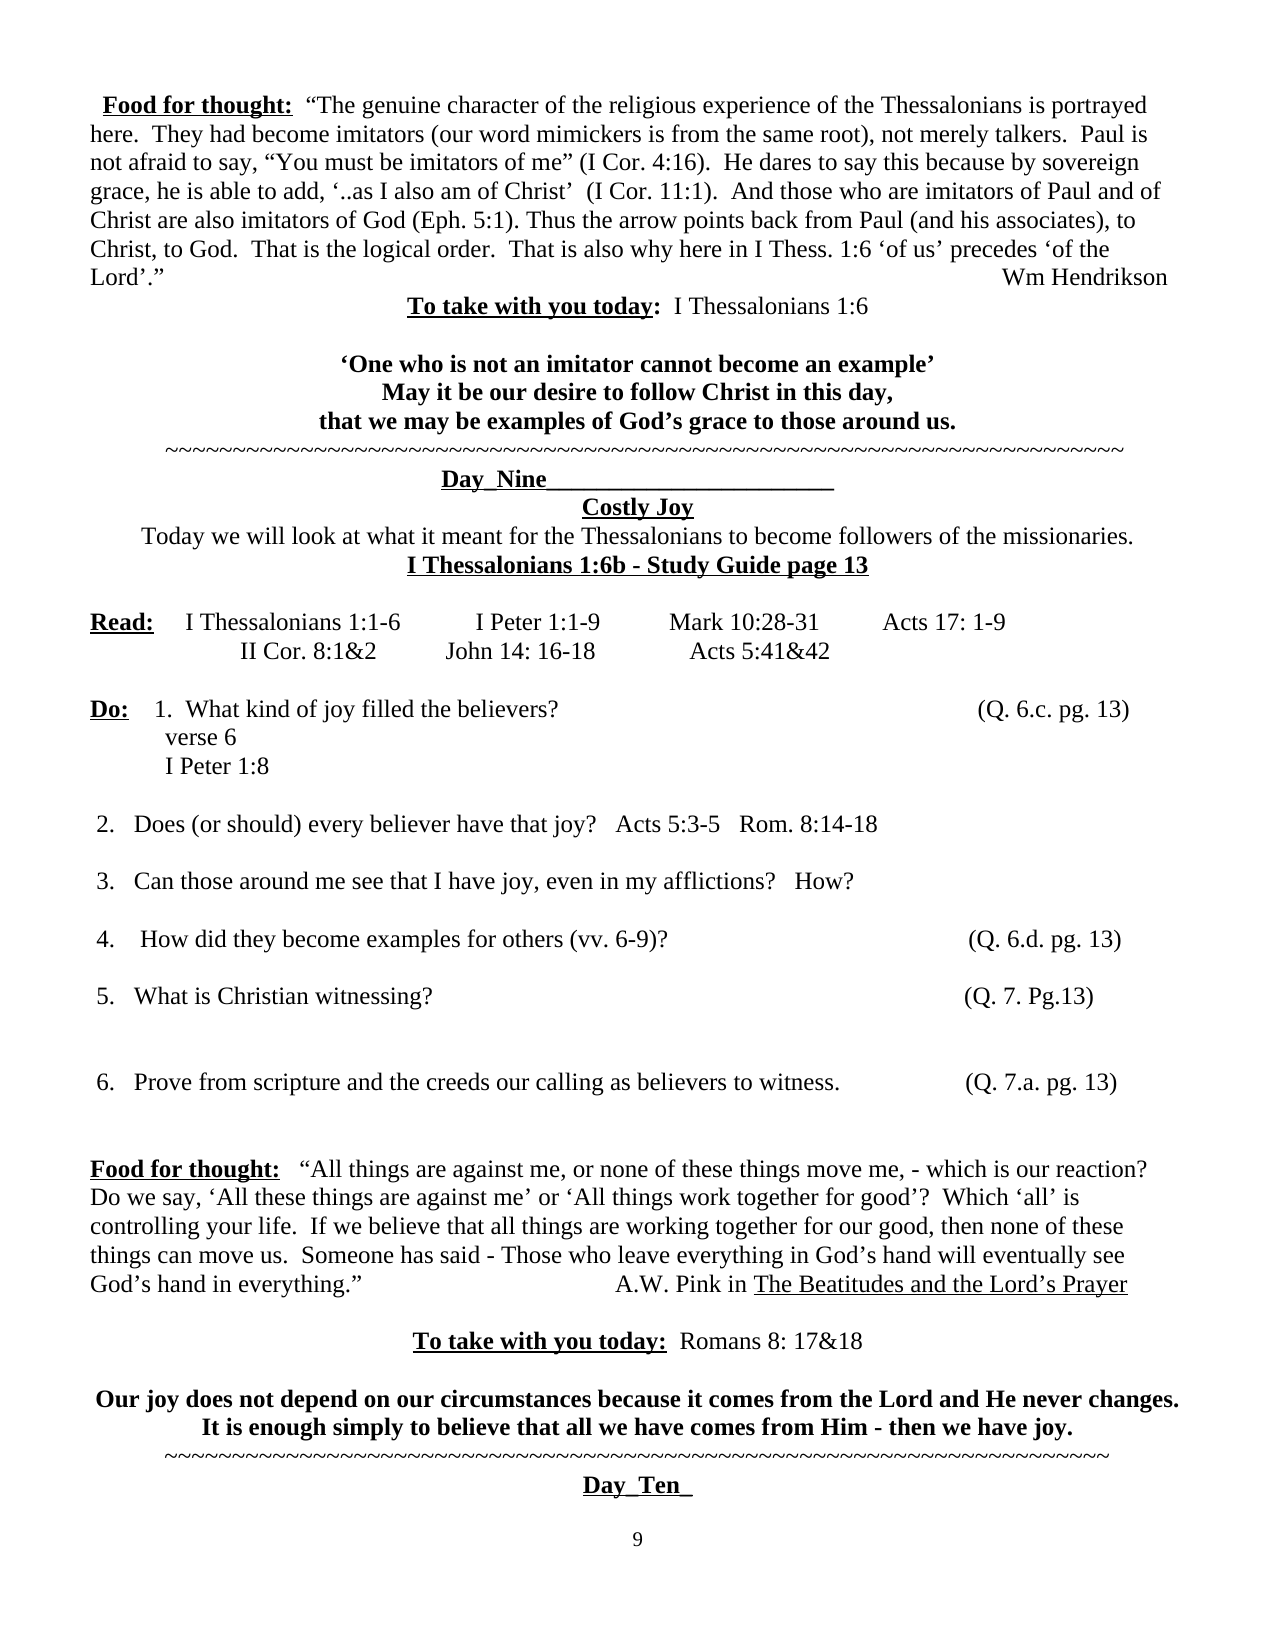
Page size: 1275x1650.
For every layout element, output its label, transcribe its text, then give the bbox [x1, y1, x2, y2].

text that we may be examples of God’s grace to those around us. [90, 406, 1185, 435]
text Day_Nine_______________________ [90, 464, 1185, 492]
list Does (or should) every believer have that joy? Acts 5:3-5 Rom. 8:14-18 [96, 809, 1185, 837]
text II Cor. 8:1&2 John 14: 16-18 Acts 5:41&42 [90, 636, 1185, 665]
list What is Christian witnessing? (Q. 7. Pg.13) [96, 981, 1185, 1010]
text I Thessalonians 1:6b - Study Guide page 13 [90, 550, 1185, 579]
text I Peter 1:8 [165, 751, 1185, 780]
text Day_Ten_ [90, 1470, 1185, 1499]
text Do: 1. What kind of joy filled the believers? (Q. 6.c. pg. 13) [90, 694, 1185, 722]
list Can those around me see that I have joy, even in my afflictions? How? [96, 866, 1185, 895]
text verse 6 [165, 722, 1185, 751]
text To take with you today: I Thessalonians 1:6 [90, 291, 1185, 320]
text Food for thought: “The genuine character of the religious experience of the Thessalonians is portrayed here. They had become imitators (our word mimickers is from the same root), not merely talkers. Paul is not afraid to say, “You must be imitators of me” (I Cor. 4:16). He dares to say this because by sovereign grace, he is able to add, ‘..as I also am of Christ’ (I Cor. 11:1). And those who are imitators of Paul and of Christ are also imitators of God (Eph. 5:1). Thus the arrow points back from Paul (and his associates), to Christ, to God. That is the logical order. That is also why here in I Thess. 1:6 ‘of us’ precedes ‘of the Lord’.” Wm Hendrikson [90, 90, 1185, 291]
text Costly Joy [90, 492, 1185, 521]
text It is enough simply to believe that all we have comes from Him - then we have joy. [90, 1412, 1185, 1441]
text Food for thought: “All things are against me, or none of these things move me, - which is our reaction? Do we say, ‘All these things are against me’ or ‘All things work together for good’? Which ‘all’ is controlling your life. If we believe that all things are working together for our good, then none of these things can move us. Someone has said - Those who leave everything in God’s hand will eventually see God’s hand in everything.” A.W. Pink in The Beatitudes and the Lord’s Prayer [90, 1154, 1185, 1297]
text May it be our desire to follow Christ in this day, [90, 377, 1185, 406]
text ‘One who is not an imitator cannot become an example’ [90, 349, 1185, 377]
text ~~~~~~~~~~~~~~~~~~~~~~~~~~~~~~~~~~~~~~~~~~~~~~~~~~~~~~~~~~~~~~~~~~~~~~ [90, 1441, 1185, 1470]
list Prove from scripture and the creeds our calling as believers to witness. (Q. 7.a. pg. 13) [96, 1067, 1185, 1096]
text ~~~~~~~~~~~~~~~~~~~~~~~~~~~~~~~~~~~~~~~~~~~~~~~~~~~~~~~~~~~~~~~~~~~~~~~ [90, 435, 1185, 464]
text Read: I Thessalonians 1:1-6 I Peter 1:1-9 Mark 10:28-31 Acts 17: 1-9 [90, 607, 1185, 636]
text Today we will look at what it meant for the Thessalonians to become followers of the missionaries. [90, 521, 1185, 550]
text To take with you today: Romans 8: 17&18 [90, 1326, 1185, 1355]
list How did they become examples for others (vv. 6-9)? (Q. 6.d. pg. 13) [96, 924, 1185, 952]
text Our joy does not depend on our circumstances because it comes from the Lord and He never changes. [90, 1384, 1185, 1412]
